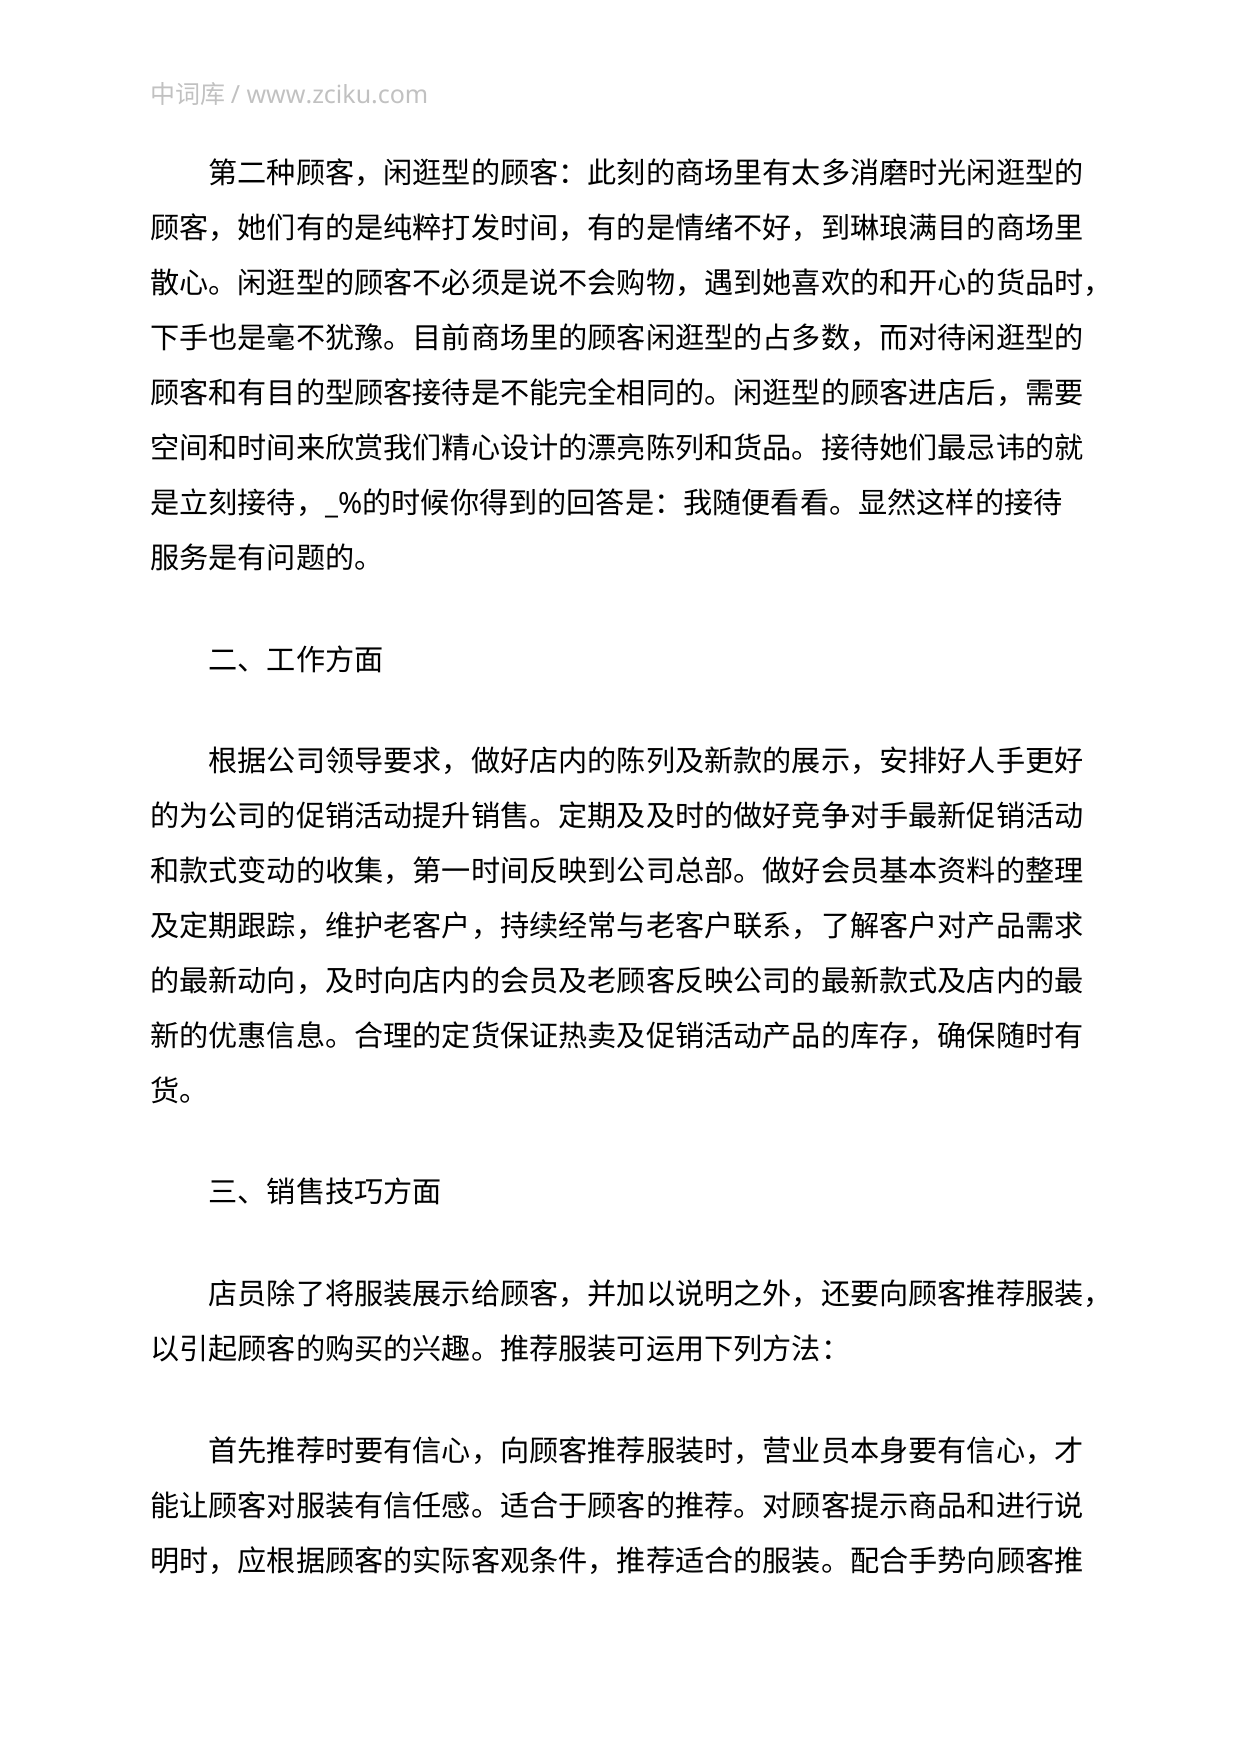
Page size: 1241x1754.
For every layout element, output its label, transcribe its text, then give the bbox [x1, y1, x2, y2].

text 第二种顾客，闲逛型的顾客：此刻的商场里有太多消磨时光闲逛型的顾客，她们有的是纯粹打发时间，有的是情绪不好，到琳琅满目的商场里散心。闲逛型的顾客不必须是说不会购物，遇到她喜欢的和开心的货品时，下手也是毫不犹豫。目前商场里的顾客闲逛型的占多数，而对待闲逛型的顾客和有目的型顾客接待是不能完全相同的。闲逛型的顾客进店后，需要空间和时间来欣赏我们精心设计的漂亮陈列和货品。接待她们最忌讳的就是立刻接待，_%的时候你得到的回答是：我随便看看。显然这样的接待服务是有问题的。 [150, 150, 1090, 577]
text 根据公司领导要求，做好店内的陈列及新款的展示，安排好人手更好的为公司的促销活动提升销售。定期及及时的做好竞争对手最新促销活动和款式变动的收集，第一时间反映到公司总部。做好会员基本资料的整理及定期跟踪，维护老客户，持续经常与老客户联系，了解客户对产品需求的最新动向，及时向店内的会员及老顾客反映公司的最新款式及店内的最新的优惠信息。合理的定货保证热卖及促销活动产品的库存，确保随时有货。 [150, 738, 1090, 1109]
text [150, 1427, 1090, 1579]
text 二、工作方面 [150, 636, 1090, 678]
text 三、销售技巧方面 [150, 1169, 1090, 1211]
text 店员除了将服装展示给顾客，并加以说明之外，还要向顾客推荐服装，以引起顾客的购买的兴趣。推荐服装可运用下列方法： [150, 1271, 1090, 1368]
